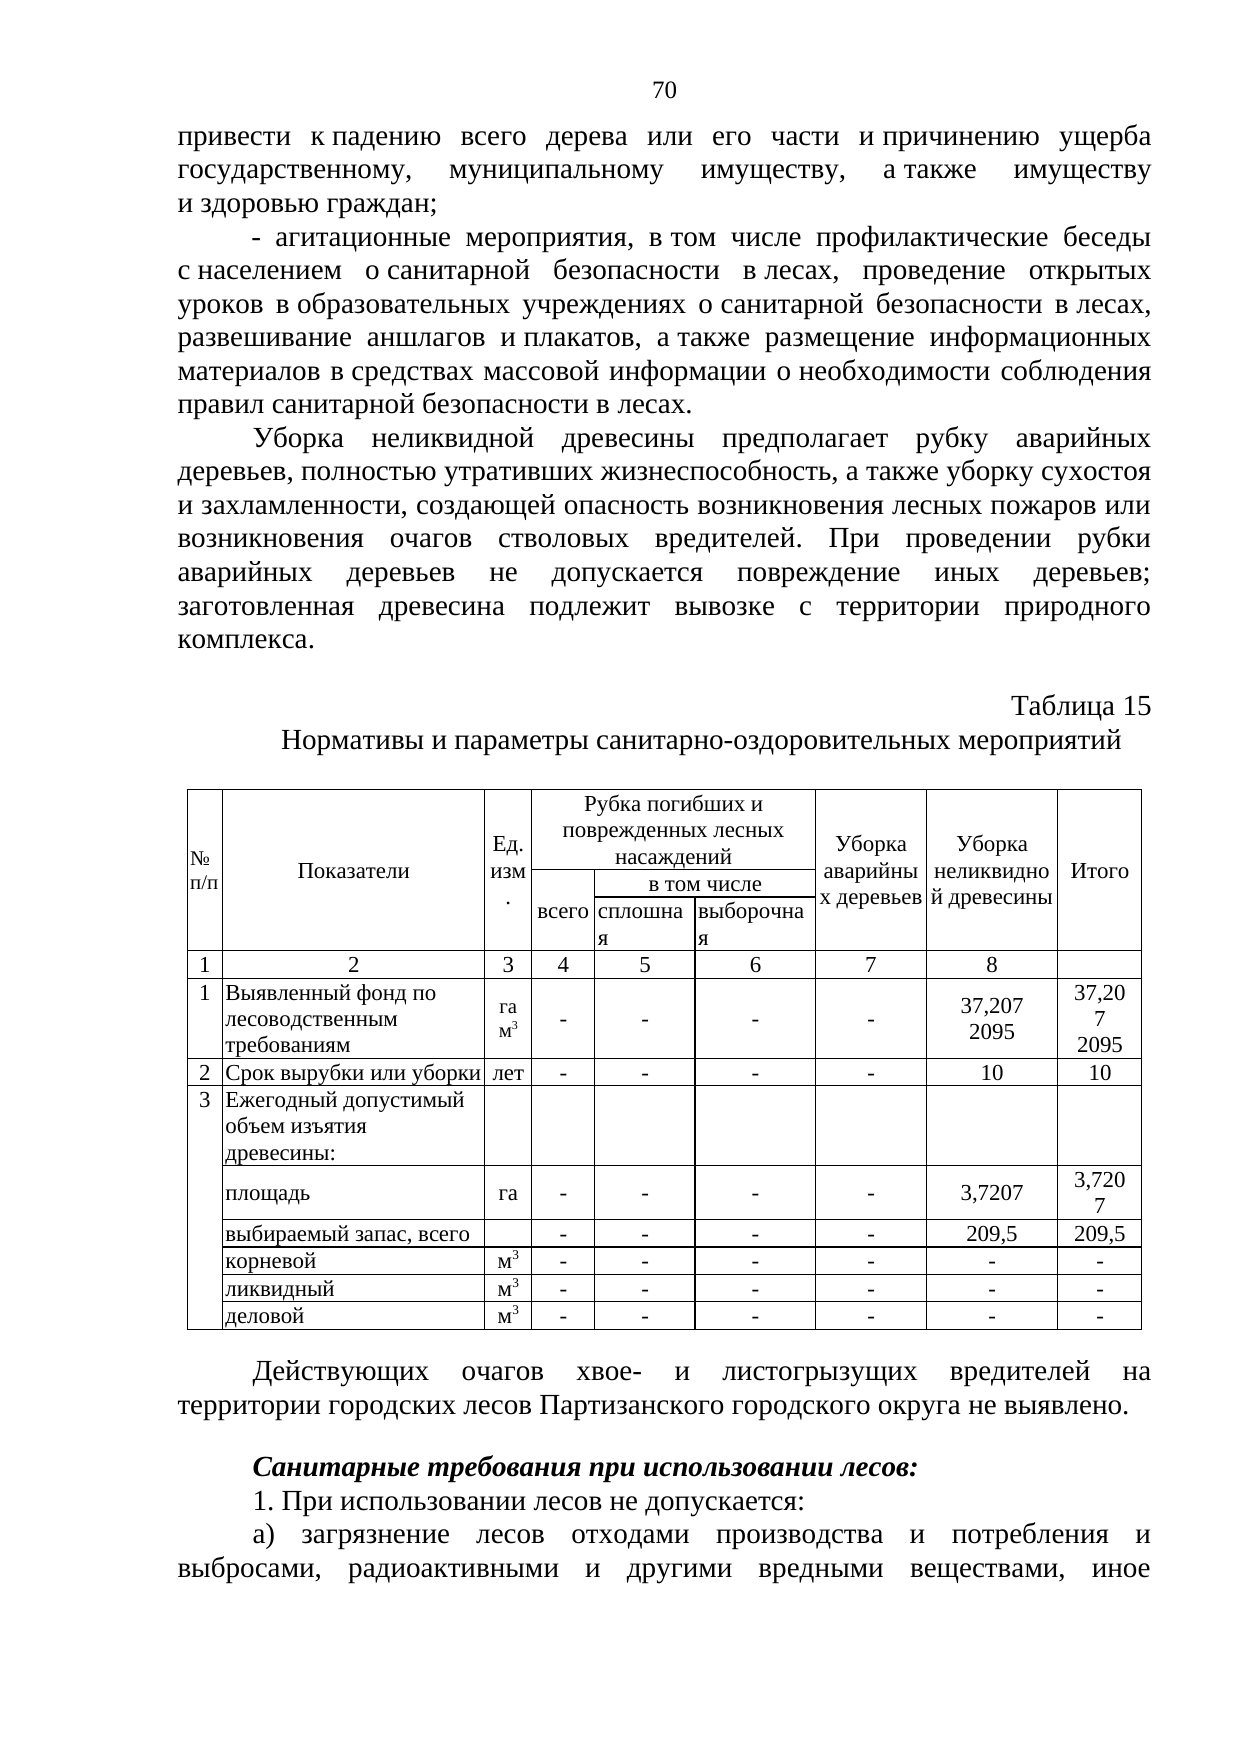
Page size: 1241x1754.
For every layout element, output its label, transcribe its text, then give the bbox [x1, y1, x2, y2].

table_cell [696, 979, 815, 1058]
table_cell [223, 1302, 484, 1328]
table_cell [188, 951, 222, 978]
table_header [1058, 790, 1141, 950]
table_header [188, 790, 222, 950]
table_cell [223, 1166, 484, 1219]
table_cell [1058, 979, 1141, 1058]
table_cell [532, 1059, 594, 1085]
text - агитационные мероприятия, в том числе профилактические беседы с населением о санитарной безопасности в лесах, проведение открытых уроков в образовательных учреждениях о санитарной безопасности в лесах, развешивание аншлагов и плакатов, а также размещение информационных материалов в средствах массовой информации о необходимости соблюдения правил санитарной безопасности в лесах. [177, 219, 1152, 420]
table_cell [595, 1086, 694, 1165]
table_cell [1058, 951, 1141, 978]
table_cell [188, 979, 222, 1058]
text Уборка неликвидной древесины предполагает рубку аварийных деревьев, полностью утративших жизнеспособность, а также уборку сухостоя и захламленности, создающей опасность возникновения лесных пожаров или возникновения очагов стволовых вредителей. При проведении рубки аварийных деревьев не допускается повреждение иных деревьев; заготовленная древесина подлежит вывозке с территории природного комплекса. [177, 420, 1152, 655]
text Таблица 15 [177, 688, 1152, 722]
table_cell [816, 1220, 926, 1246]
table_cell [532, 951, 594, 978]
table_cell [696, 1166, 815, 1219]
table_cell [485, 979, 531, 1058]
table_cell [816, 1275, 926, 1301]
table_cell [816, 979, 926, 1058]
text 1. При использовании лесов не допускается: [177, 1483, 1152, 1516]
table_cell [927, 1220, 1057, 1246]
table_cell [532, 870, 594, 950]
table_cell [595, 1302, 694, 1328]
text Действующих очагов хвое- и листогрызущих вредителей на территории городских лесов Партизанского городского округа не выявлено. [177, 1353, 1152, 1421]
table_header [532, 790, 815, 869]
text привести к падению всего дерева или его части и причинению ущерба государственному, муниципальному имуществу, а также имуществу и здоровью граждан; [177, 118, 1152, 219]
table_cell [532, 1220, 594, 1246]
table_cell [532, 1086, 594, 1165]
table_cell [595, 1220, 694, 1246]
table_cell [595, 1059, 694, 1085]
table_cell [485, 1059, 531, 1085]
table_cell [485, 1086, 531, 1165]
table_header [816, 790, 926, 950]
text Санитарные требования при использовании лесов: [177, 1449, 1152, 1483]
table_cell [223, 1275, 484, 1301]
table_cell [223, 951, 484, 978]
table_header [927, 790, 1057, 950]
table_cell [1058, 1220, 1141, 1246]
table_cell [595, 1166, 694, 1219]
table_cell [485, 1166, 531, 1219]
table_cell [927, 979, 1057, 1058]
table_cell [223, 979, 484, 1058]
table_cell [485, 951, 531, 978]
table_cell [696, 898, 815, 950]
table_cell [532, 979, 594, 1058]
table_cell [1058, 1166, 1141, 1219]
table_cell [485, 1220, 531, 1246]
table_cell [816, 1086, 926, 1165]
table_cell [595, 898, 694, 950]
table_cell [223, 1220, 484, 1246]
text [177, 1516, 1152, 1583]
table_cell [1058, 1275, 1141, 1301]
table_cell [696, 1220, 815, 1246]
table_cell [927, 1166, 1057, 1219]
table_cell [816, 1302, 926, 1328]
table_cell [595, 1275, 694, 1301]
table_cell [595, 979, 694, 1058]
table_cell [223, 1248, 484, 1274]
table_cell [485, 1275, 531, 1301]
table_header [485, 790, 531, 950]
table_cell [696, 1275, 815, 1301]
text Нормативы и параметры санитарно-оздоровительных мероприятий [177, 722, 1152, 755]
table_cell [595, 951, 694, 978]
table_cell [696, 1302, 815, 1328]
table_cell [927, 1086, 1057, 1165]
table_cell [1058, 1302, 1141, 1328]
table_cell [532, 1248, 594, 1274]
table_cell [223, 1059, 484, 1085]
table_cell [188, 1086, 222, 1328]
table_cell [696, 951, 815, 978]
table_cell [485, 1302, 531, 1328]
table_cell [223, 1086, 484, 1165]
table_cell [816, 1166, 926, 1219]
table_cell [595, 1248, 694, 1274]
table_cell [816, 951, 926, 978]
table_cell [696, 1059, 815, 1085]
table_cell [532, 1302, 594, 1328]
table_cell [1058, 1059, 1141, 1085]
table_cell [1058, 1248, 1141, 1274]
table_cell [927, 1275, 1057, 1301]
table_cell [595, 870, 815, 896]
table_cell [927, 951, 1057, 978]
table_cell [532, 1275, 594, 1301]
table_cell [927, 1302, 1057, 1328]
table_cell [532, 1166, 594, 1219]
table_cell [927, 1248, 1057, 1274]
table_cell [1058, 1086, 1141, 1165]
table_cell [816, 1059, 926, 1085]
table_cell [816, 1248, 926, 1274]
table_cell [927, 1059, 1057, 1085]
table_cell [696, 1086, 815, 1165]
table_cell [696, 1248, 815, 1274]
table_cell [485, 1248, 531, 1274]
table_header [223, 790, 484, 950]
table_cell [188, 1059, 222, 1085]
